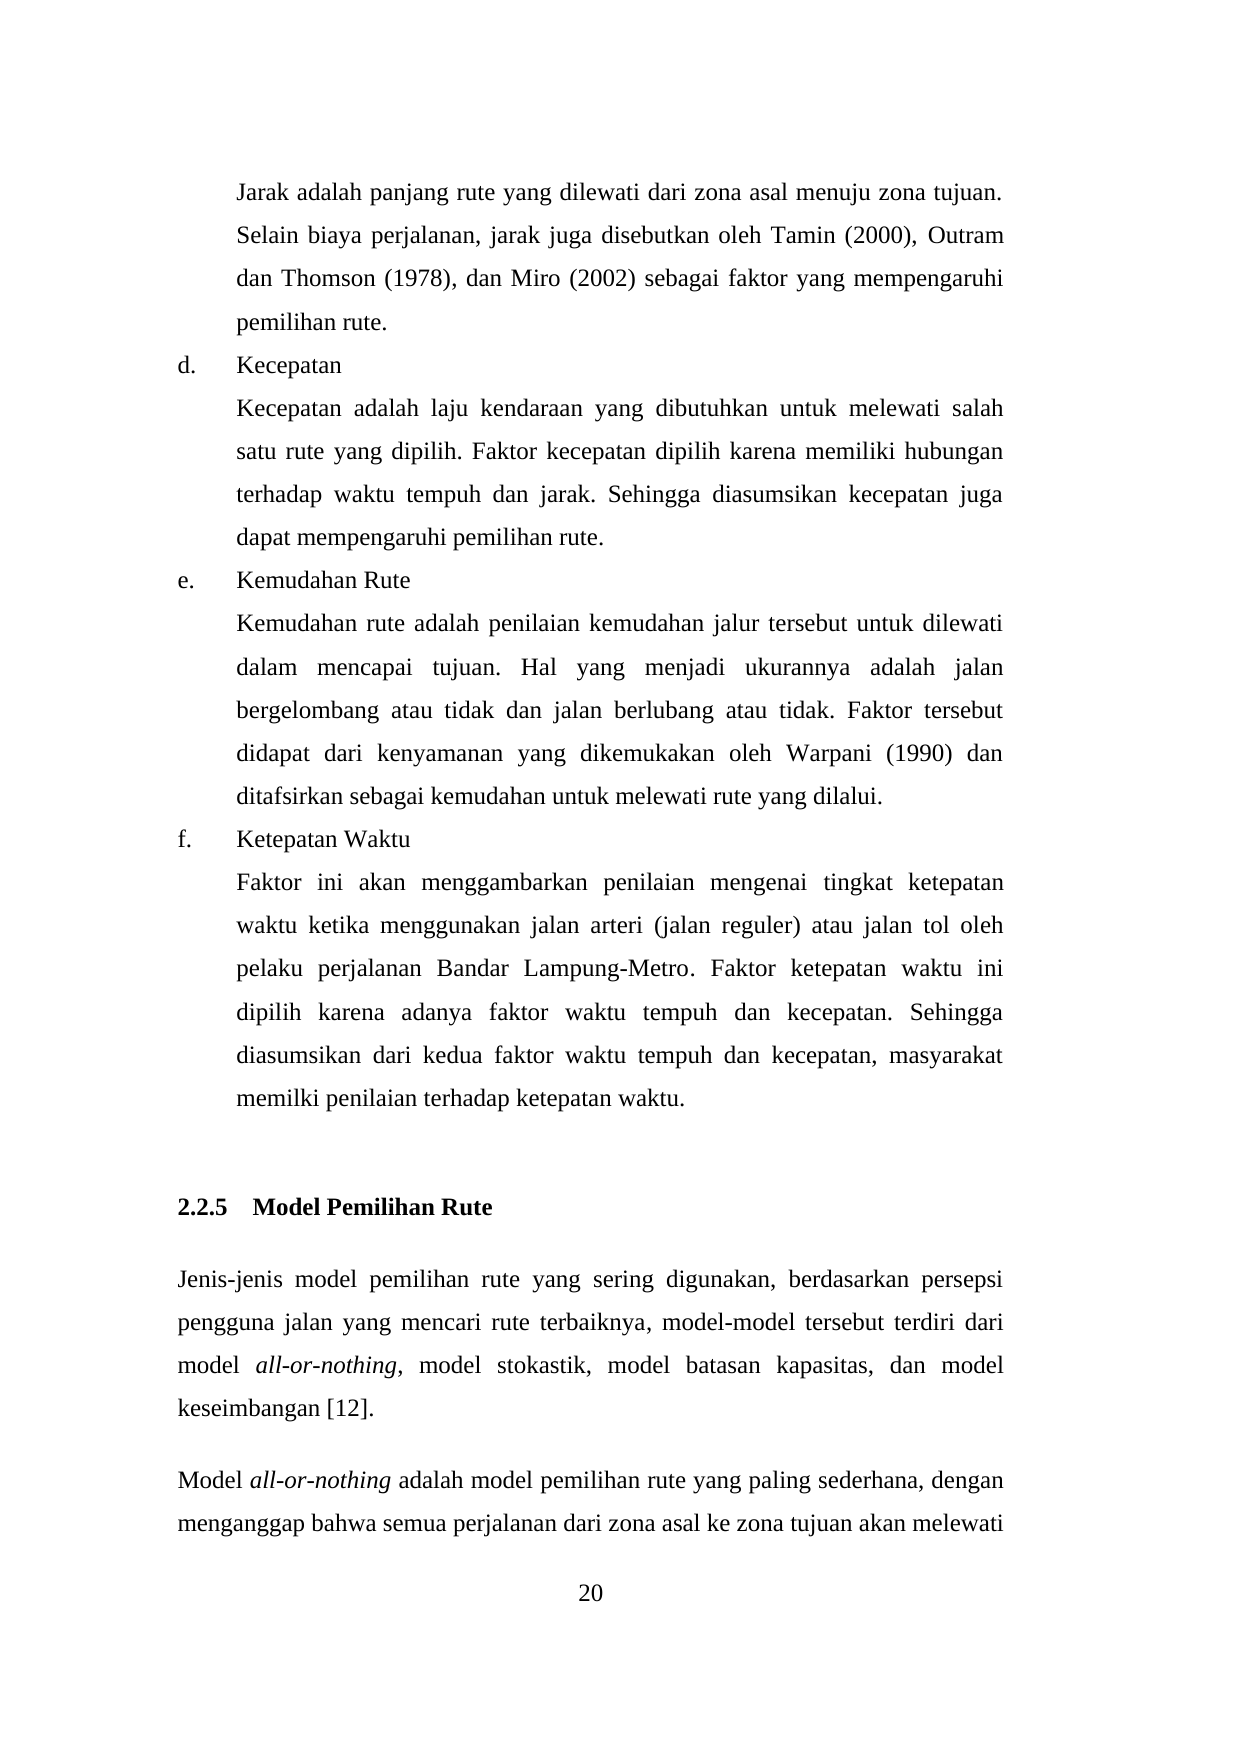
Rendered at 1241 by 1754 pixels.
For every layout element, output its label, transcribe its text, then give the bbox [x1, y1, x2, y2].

text Jarak adalah panjang rute yang dilewati dari zona asal menuju zona tujuan. Selain biaya perjalanan, jarak juga disebutkan oleh Tamin (2000), Outram dan Thomson (1978), dan Miro (2002) sebagai faktor yang mempengaruhi pemilihan rute. [236, 177, 1004, 335]
subtitle Model Pemilihan Rute [177, 1192, 1004, 1221]
text Kemudahan rute adalah penilaian kemudahan jalur tersebut untuk dilewati dalam mencapai tujuan. Hal yang menjadi ukurannya adalah jalan bergelombang atau tidak dan jalan berlubang atau tidak. Faktor tersebut didapat dari kenyamanan yang dikemukakan oleh Warpani (1990) dan ditafsirkan sebagai kemudahan untuk melewati rute yang dilalui. [236, 608, 1004, 810]
text Faktor ini akan menggambarkan penilaian mengenai tingkat ketepatan waktu ketika menggunakan jalan arteri (jalan reguler) atau jalan tol oleh pelaku perjalanan Bandar Lampung-Metro. Faktor ketepatan waktu ini dipilih karena adanya faktor waktu tempuh dan kecepatan. Sehingga diasumsikan dari kedua faktor waktu tempuh dan kecepatan, masyarakat memilki penilaian terhadap ketepatan waktu. [236, 867, 1004, 1112]
list Kemudahan Rute [177, 565, 1004, 594]
list Ketepatan Waktu [177, 824, 1004, 853]
list Kecepatan [177, 350, 1004, 378]
text Kecepatan adalah laju kendaraan yang dibutuhkan untuk melewati salah satu rute yang dipilih. Faktor kecepatan dipilih karena memiliki hubungan terhadap waktu tempuh dan jarak. Sehingga diasumsikan kecepatan juga dapat mempengaruhi pemilihan rute. [236, 393, 1004, 551]
text Jenis-jenis model pemilihan rute yang sering digunakan, berdasarkan persepsi pengguna jalan yang mencari rute terbaiknya, model-model tersebut terdiri dari model all-or-nothing, model stokastik, model batasan kapasitas, dan model keseimbangan [12]. [177, 1264, 1004, 1422]
